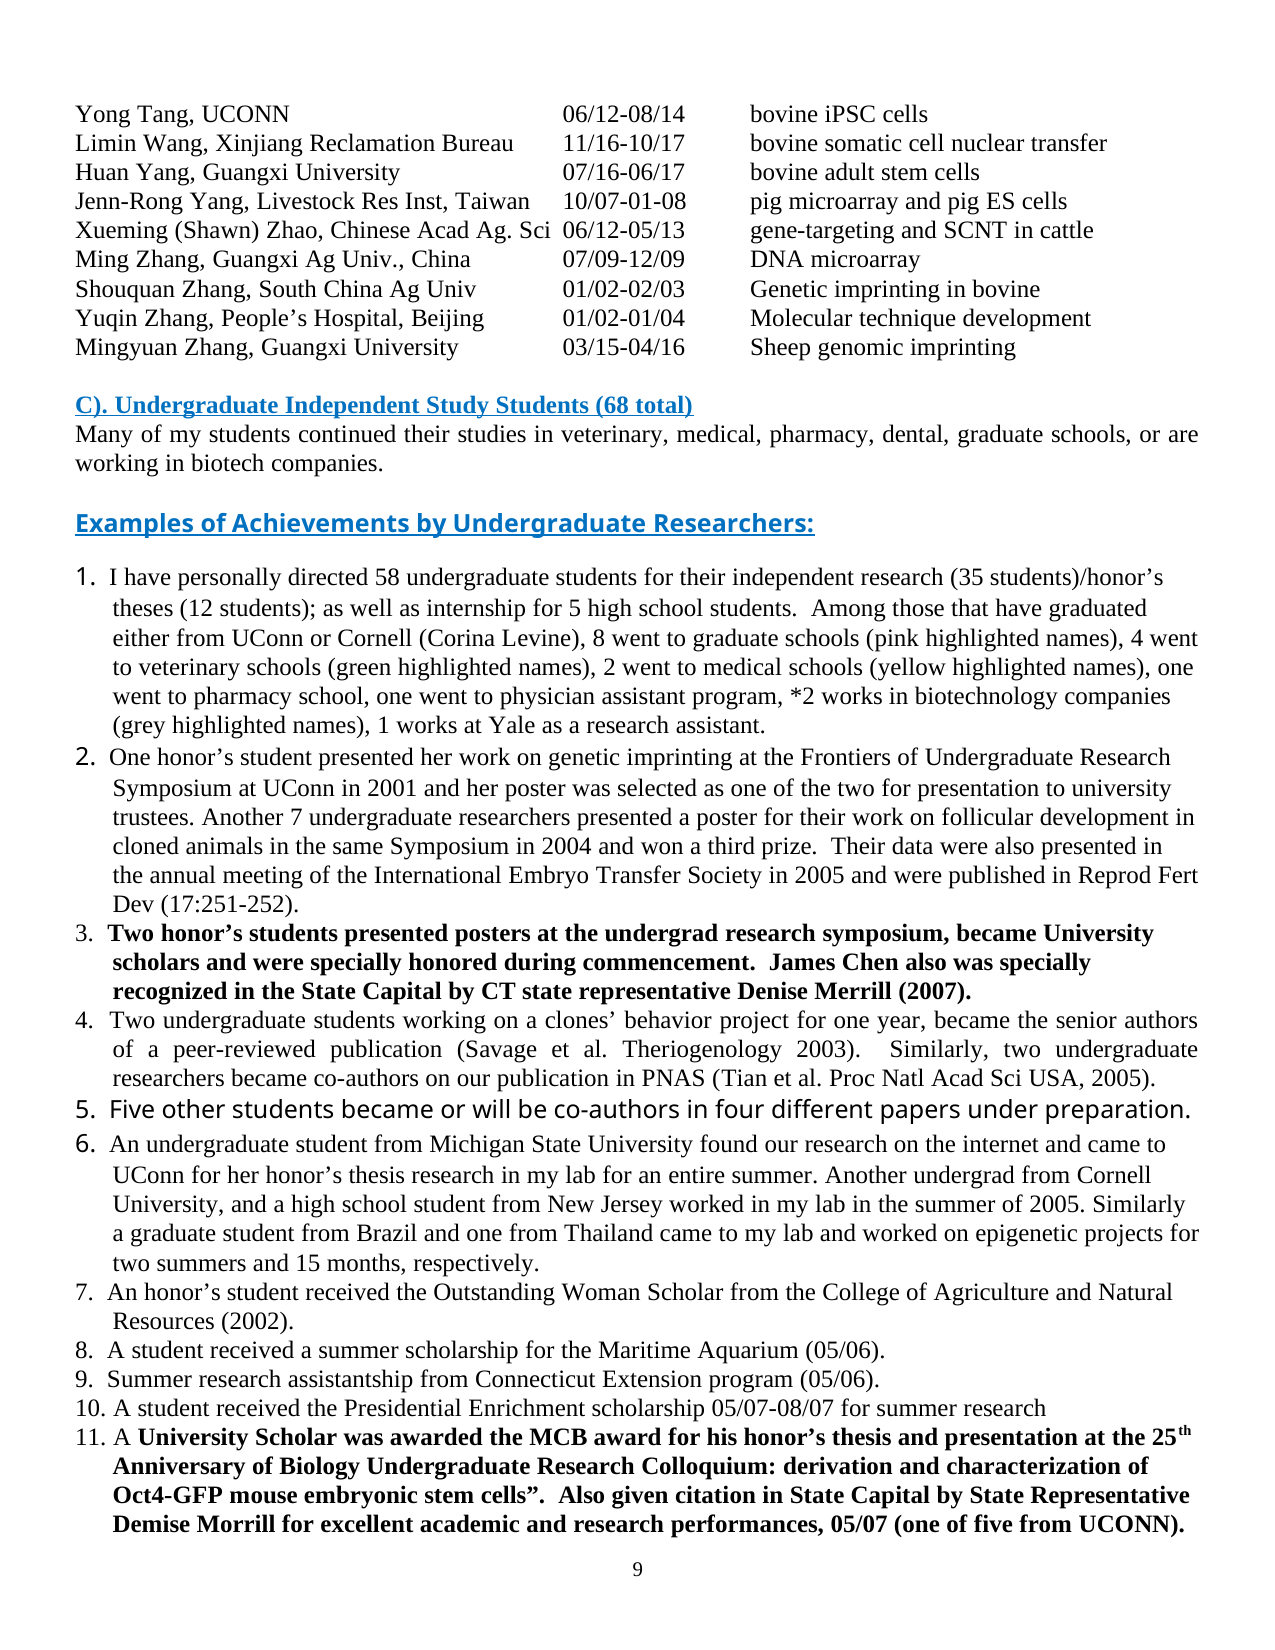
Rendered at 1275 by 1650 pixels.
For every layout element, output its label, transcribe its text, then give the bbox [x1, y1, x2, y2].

text Yuqin Zhang, People’s Hospital, Beijing 01/02-01/04 Molecular technique development [75, 302, 1200, 332]
text 1. I have personally directed 58 undergraduate students for their independent research (35 students)/honor’s theses (12 students); as well as internship for 5 high school students. Among those that have graduated either from UConn or Cornell (Corina vine), 8 went to graduate schools (pink highlighted names), 4 went to veterinary schools (green highlighted names), 2 went to medical schools (yellow highlighted names), one went to pharmacy school, one went to physician assistant program, *2 works in biotechnology companies (grey highlighted names), 1 works at Yale as a research assistant. [75, 559, 1200, 739]
text 8. A student received a summer scholarship for the Maritime Aquarium (05/06). [75, 1334, 1200, 1364]
text 7. An honor’s student received the Outstanding Woman Scholar from the College of Agriculture and Natural Resources (2002). [75, 1276, 1200, 1334]
text 10. A student received the Presidential Enrichment scholarship 05/07-08/07 for summer research [75, 1393, 1200, 1422]
text 6. An undergraduate student from Michigan State University found our research on the internet and came to UConn for her honor’s thesis research in my lab for an entire summer. Another undergrad from Cornell University, and a high school student from New Jersey worked in my lab in the summer of 2005. Similarly a graduate student from Brazil and one from Thailand came to my lab and worked on epigenetic projects for two summers and 15 months, respectively. [75, 1126, 1200, 1276]
text Ming Zhang, Guangxi Ag Univ., China 07/09-12/09 DNA microarray [75, 244, 1200, 273]
text 11. A University Scholar was awarded the MCB award for his honor’s thesis and presentation at the 25th Anniversary of Biology Undergraduate Research Colloquium: derivation and characterization of Oct4-GFP mouse embryonic stem cells”. Also given citation in State Capital by State Representative Demise Morrill for excellent academic and research performances, 05/07 (one of five from UCONN). [75, 1422, 1200, 1538]
text Jenn-Rong Yang, Livestock Res Inst, Taiwan 10/07-01-08 pig microarray and pig ES cells [75, 186, 1200, 215]
text 4. Two undergraduate students working on a clones’ behavior project for one year, became the senior authors of a peer-reviewed publication (Savage et al. Theriogenology 2003). Similarly, two undergraduate researchers became co-authors on our publication in PNAS (Tian et al. Proc Natl Acad Sci USA, 2005). [75, 1005, 1200, 1092]
text Shouquan Zhang, South China Ag Univ 01/02-02/03 Genetic imprinting in bovine [75, 273, 1200, 302]
text Huan Yang, Guangxi University 07/16-06/17 bovine adult stem cells [75, 157, 1200, 186]
text Mingyuan Zhang, Guangxi University 03/15-04/16 Sheep genomic imprinting [75, 332, 1200, 361]
text Yong Tang, UCONN 06/12-08/14 bovine iPSC cells [75, 99, 1200, 128]
text 3. Two honor’s students presented posters at the undergrad research symposium, became University scholars and were specially honored during commencement. James Chen also was specially recognized in the State Capital by CT state representative Denise Merrill (2007). [75, 918, 1200, 1005]
text Xueming (Shawn) Zhao, Chinese Acad Ag. Sci 06/12-05/13 gene-targeting and SCNT in cattle [75, 215, 1200, 244]
text Many of my students continued their studies in veterinary, medical, pharmacy, dental, graduate schools, or are working in biotech companies. [75, 419, 1200, 477]
text Limin Wang, Xinjiang Reclamation Bureau 11/16-10/17 bovine somatic cell nuclear transfer [75, 128, 1200, 157]
text 2. One honor’s student presented her work on genetic imprinting at the Frontiers of Undergraduate Research Symposium at UConn in 2001 and her poster was selected as one of the two for presentation to university trustees. Another 7 undergraduate researchers presented a poster for their work on follicular development in cloned animals in the same Symposium in 2004 and won a third prize. Their data were also presented in the annual meeting of the International Embryo Transfer Society in 2005 and were published in Reprod Fert Dev (17:251-252). [75, 739, 1200, 918]
text 9. Summer research assistantship from Connecticut Extension program (05/06). [75, 1364, 1200, 1393]
text Examples of Achievements by Undergraduate Researchers: [75, 506, 1200, 540]
text 5. Five other students became or will be co-authors in four different papers under preparation. [75, 1092, 1200, 1126]
subtitle C). Undergraduate Independent Study Students (68 total) [75, 390, 1200, 419]
